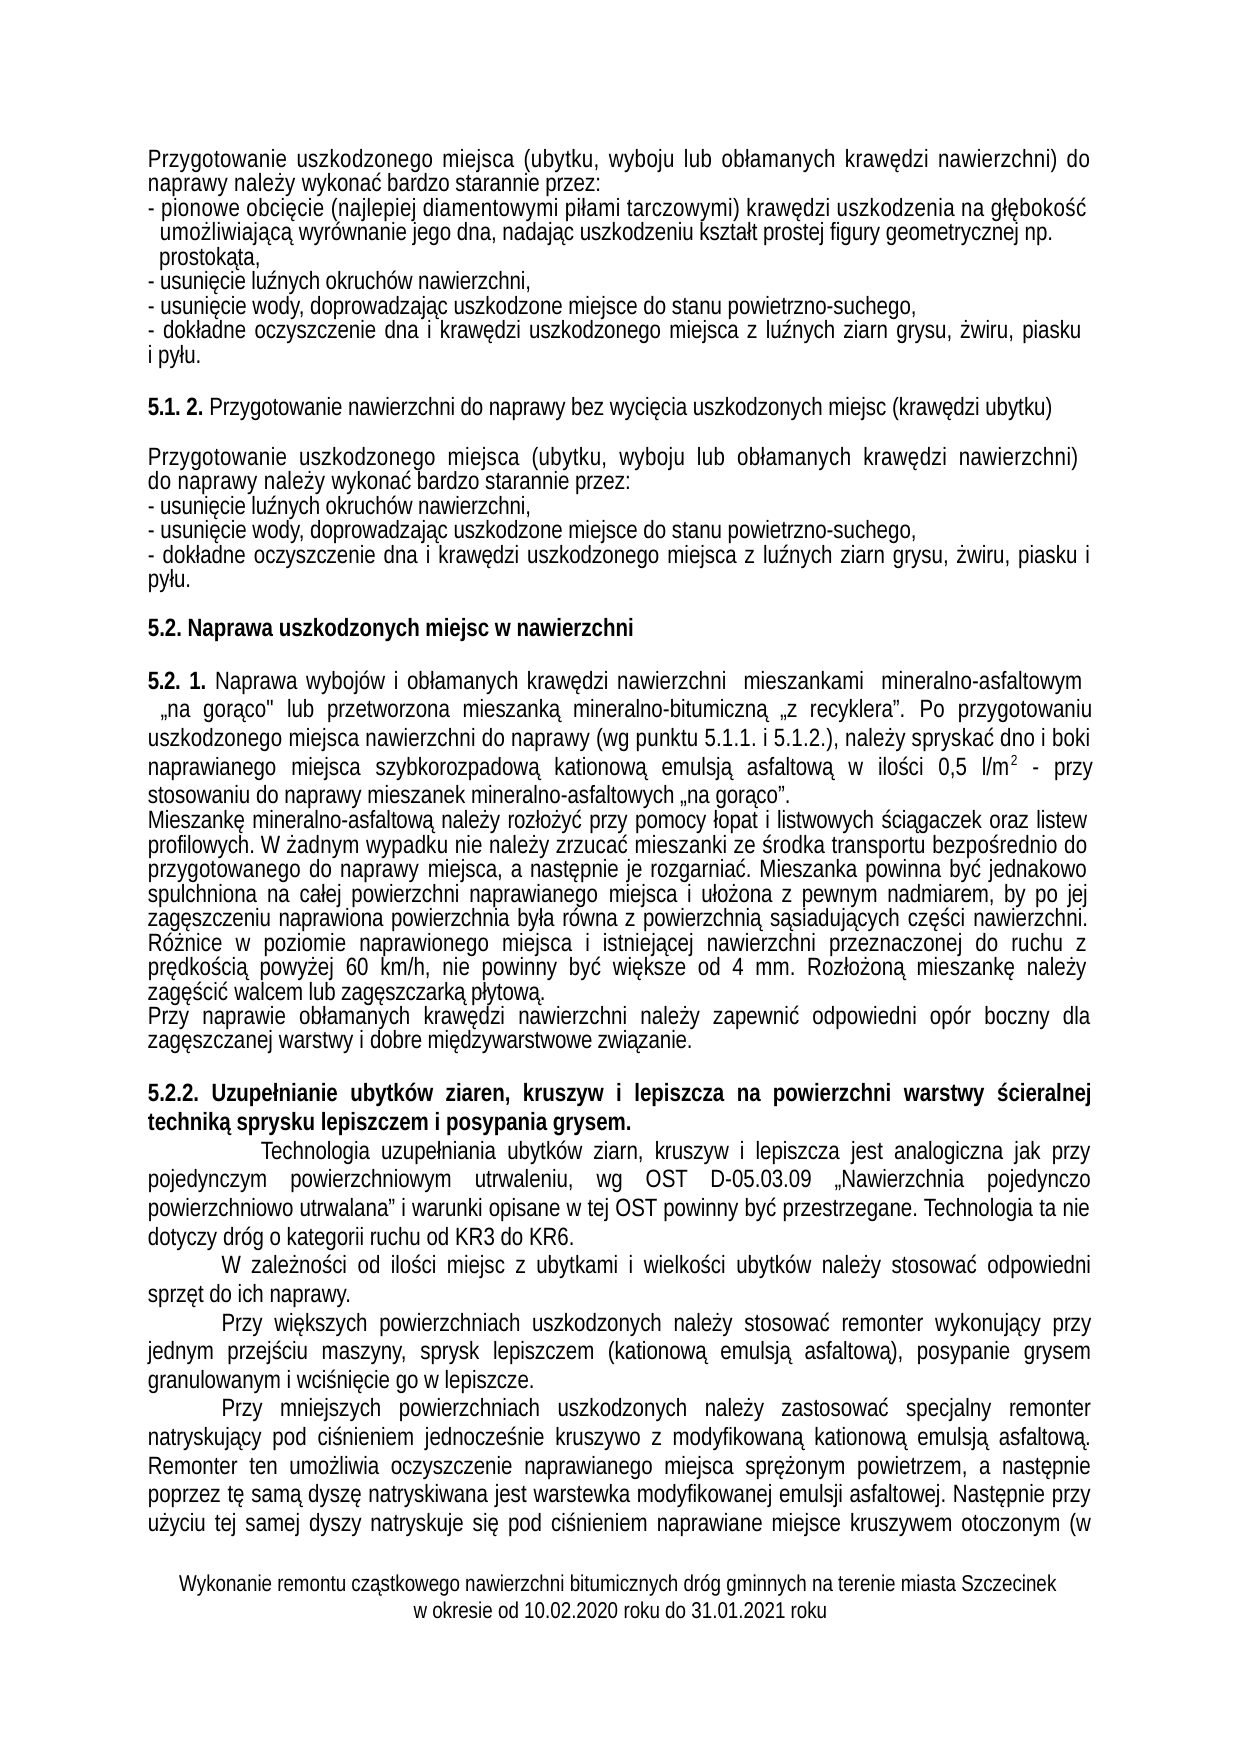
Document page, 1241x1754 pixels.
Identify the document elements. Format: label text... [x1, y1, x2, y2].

text W zależności od ilości miejsc z ubytkami i wielkości ubytków należy stosować odpowiedni sprzęt do ich naprawy. [148, 1250, 1093, 1307]
text 5.2. 1. Naprawa wybojów i obłamanych krawędzi nawierzchni mieszankami mineralno-asfaltowym „na gorąco" lub przetworzona mieszanką mineralno-bitumiczną „z recyklera”. Po przygotowaniu uszkodzonego miejsca nawierzchni do naprawy (wg punktu 5.1.1. i 5.1.2.), należy spryskać dno i boki naprawianego miejsca szybkorozpadową kationową emulsją asfaltową w ilości 0,5 l/m2 - przy stosowaniu do naprawy mieszanek mineralno-asfaltowych „na gorąco”. [148, 666, 1093, 809]
text Mieszankę mineralno-asfaltową należy rozłożyć przy pomocy łopat i listwowych ściągaczek oraz listew profilowych. W żadnym wypadku nie należy zrzucać mieszanki ze środka transportu bezpośrednio do przygotowanego do naprawy miejsca, a następnie je rozgarniać. Mieszanka powinna być jednakowo spulchniona na całej powierzchni naprawianego miejsca i ułożona z pewnym nadmiarem, by po jej zagęszczeniu naprawiona powierzchnia była równa z powierzchnią sąsiadujących części nawierzchni. Różnice w poziomie naprawionego miejsca i istniejącej nawierzchni przeznaczonej do ruchu z prędkością powyżej , nie powinny być większe od . Rozłożoną mieszankę należy zagęścić walcem lub zagęszczarką płytową. [148, 809, 1089, 1005]
text Technologia uzupełniania ubytków ziarn, kruszyw i lepiszcza jest analogiczna jak przy pojedynczym powierzchniowym utrwaleniu, wg OST D-05.03.09 „Nawierzchnia pojedynczo powierzchniowo utrwalana” i warunki opisane w tej OST powinny być przestrzegane. Technologia ta nie dotyczy dróg o kategorii ruchu od KR3 do KR6. [148, 1136, 1093, 1250]
text - pionowe obcięcie (najlepiej diamentowymi piłami tarczowymi) krawędzi uszkodzenia na głębokość [148, 197, 1093, 221]
text Przygotowanie uszkodzonego miejsca (ubytku, wyboju lub obłamanych krawędzi nawierzchni) do naprawy należy wykonać bardzo starannie przez: [148, 148, 1093, 197]
text - usunięcie luźnych okruchów nawierzchni, [148, 270, 1093, 294]
text - dokładne oczyszczenie dna i krawędzi uszkodzonego miejsca z luźnych ziarn grysu, żwiru, piasku i pyłu. [148, 319, 1093, 368]
text - dokładne oczyszczenie dna i krawędzi uszkodzonego miejsca z luźnych ziarn grysu, żwiru, piasku i pyłu. [148, 543, 1093, 592]
text prostokąta, [148, 246, 1093, 270]
text - usunięcie wody, doprowadzając uszkodzone miejsce do stanu powietrzno-suchego, [148, 519, 1093, 543]
text Przy większych powierzchniach uszkodzonych należy stosować remonter wykonujący przy jednym przejściu maszyny, sprysk lepiszczem (kationową emulsją asfaltową), posypanie grysem granulowanym i wciśnięcie go w lepiszcze. [148, 1307, 1093, 1393]
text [148, 1393, 1093, 1537]
text 5.1. 2. Przygotowanie nawierzchni do naprawy bez wycięcia uszkodzonych miejsc (krawędzi ubytku) [148, 392, 1093, 421]
text 5.2.2. Uzupełnianie ubytków ziaren, kruszyw i lepiszcza na powierzchni warstwy ścieralnej techniką sprysku lepiszczem i posypania grysem. [148, 1078, 1093, 1136]
text 5.2. Naprawa uszkodzonych miejsc w nawierzchni [148, 617, 1093, 641]
text umożliwiającą wyrównanie jego dna, nadając uszkodzeniu kształt prostej figury geometrycznej np. [148, 221, 1093, 246]
text Przy naprawie obłamanych krawędzi nawierzchni należy zapewnić odpowiedni opór boczny dla zagęszczanej warstwy i dobre międzywarstwowe związanie. [148, 1005, 1093, 1054]
text - usunięcie wody, doprowadzając uszkodzone miejsce do stanu powietrzno-suchego, [148, 294, 1093, 319]
text - usunięcie luźnych okruchów nawierzchni, [148, 494, 1093, 519]
text Przygotowanie uszkodzonego miejsca (ubytku, wyboju lub obłamanych krawędzi nawierzchni) do naprawy należy wykonać bardzo starannie przez: [148, 446, 1093, 494]
